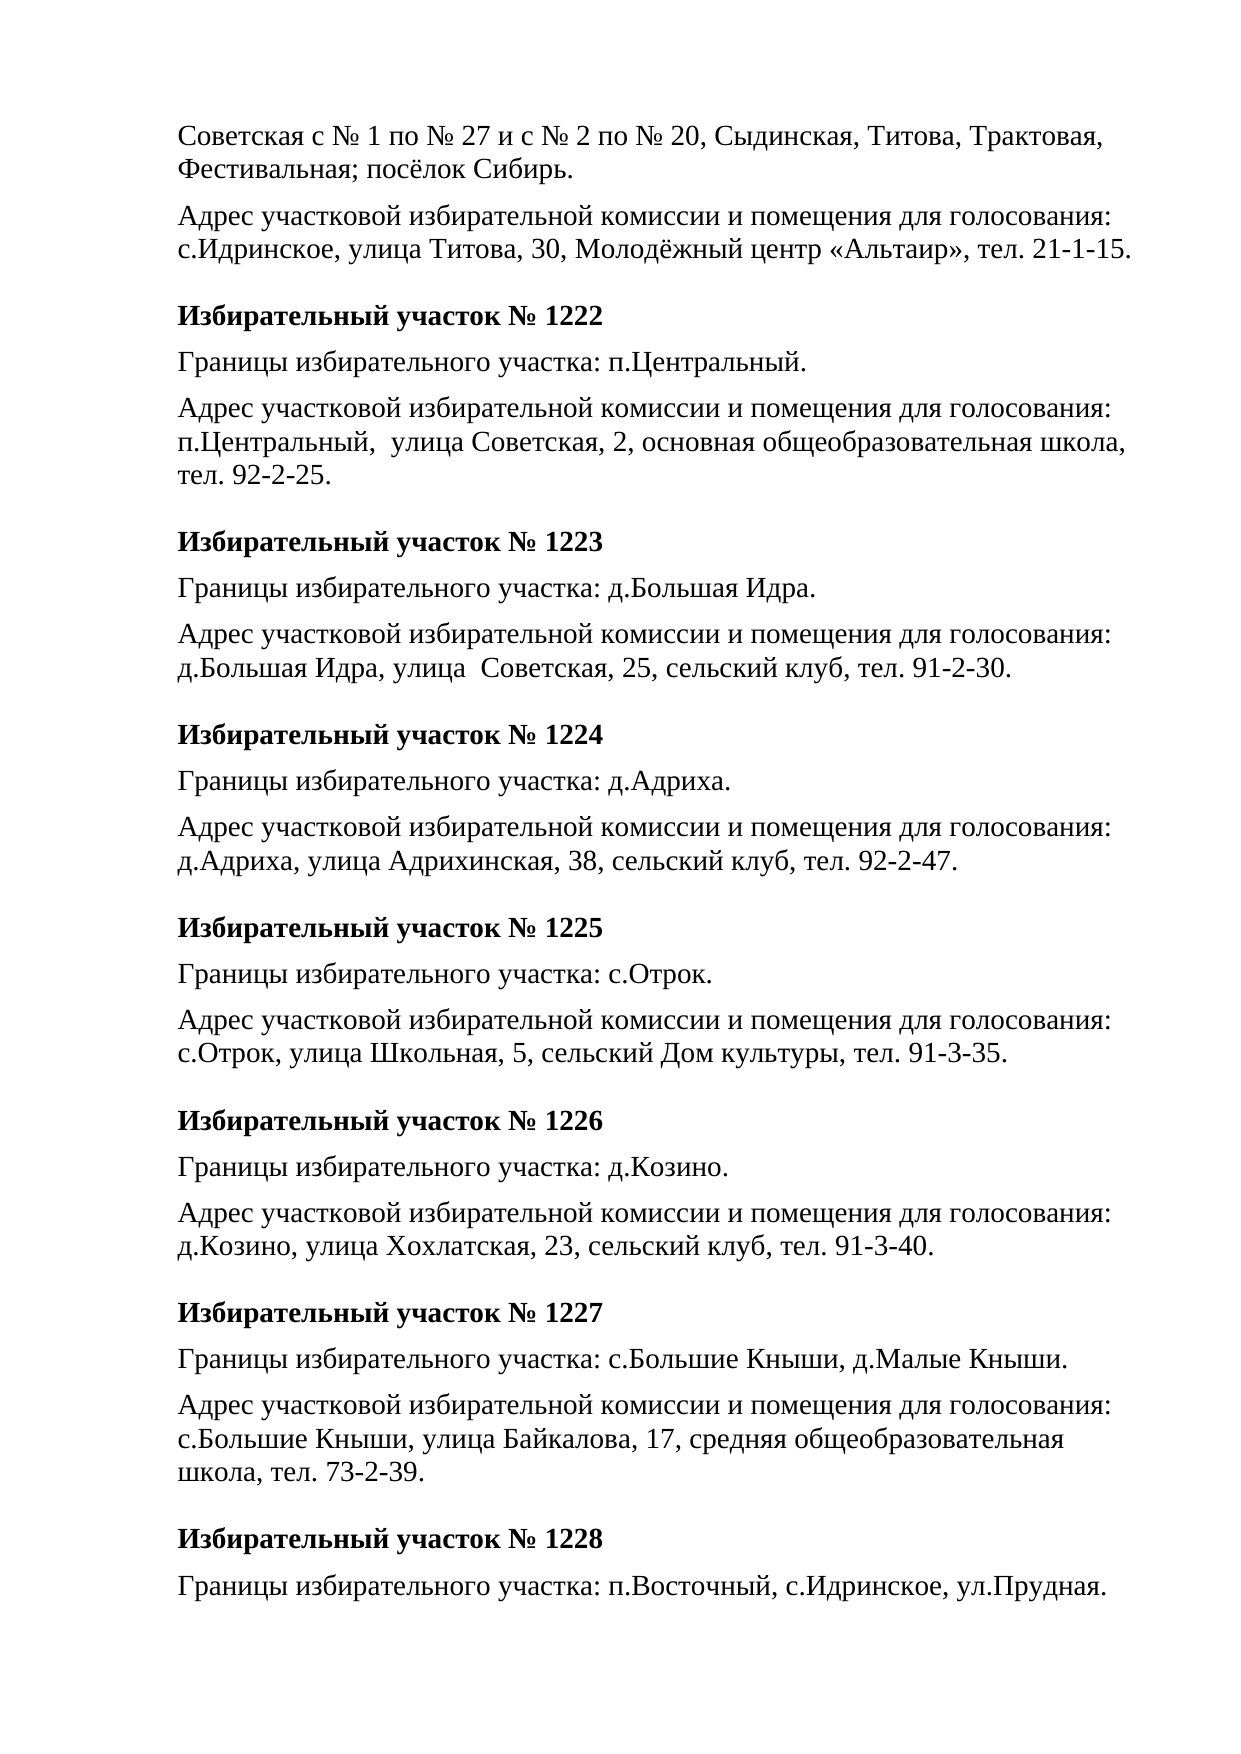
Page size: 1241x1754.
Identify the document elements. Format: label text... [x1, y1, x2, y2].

text Адрес участковой избирательной комиссии и помещения для голосования: д.Адриха, улица Адрихинская, 38, сельский клуб, тел. 92-2-47. [177, 809, 1152, 876]
text Избирательный участок № 1225 [177, 910, 1152, 943]
text Границы избирательного участка: д.Козино. [177, 1149, 1152, 1182]
text Границы избирательного участка: д.Большая Идра. [177, 571, 1152, 604]
text Адрес участковой избирательной комиссии и помещения для голосования: с.Идринское, улица Титова, 30, Молодёжный центр «Альтаир», тел. 21-1-15. [177, 198, 1152, 265]
text Адрес участковой избирательной комиссии и помещения для голосования: п.Центральный, улица Советская, 2, основная общеобразовательная школа, тел. 92-2-25. [177, 390, 1152, 491]
text Адрес участковой избирательной комиссии и помещения для голосования: с.Отрок, улица Школьная, 5, сельский Дом культуры, тел. 91-3-35. [177, 1002, 1152, 1069]
text Границы избирательного участка: д.Адриха. [177, 763, 1152, 797]
text Избирательный участок № 1224 [177, 717, 1152, 751]
text Адрес участковой избирательной комиссии и помещения для голосования: с.Большие Кныши, улица Байкалова, 17, средняя общеобразовательная школа, тел. 73-2-39. [177, 1387, 1152, 1488]
text Границы избирательного участка: с.Отрок. [177, 956, 1152, 989]
text Избирательный участок № 1223 [177, 524, 1152, 558]
text Границы избирательного участка: п.Восточный, с.Идринское, ул.Прудная. [177, 1568, 1152, 1601]
text Избирательный участок № 1222 [177, 298, 1152, 332]
text Границы избирательного участка: с.Большие Кныши, д.Малые Кныши. [177, 1341, 1152, 1375]
text Адрес участковой избирательной комиссии и помещения для голосования: д.Козино, улица Хохлатская, 23, сельский клуб, тел. 91-3-40. [177, 1195, 1152, 1262]
text Адрес участковой избирательной комиссии и помещения для голосования: д.Большая Идра, улица Советская, 25, сельский клуб, тел. 91-2-30. [177, 617, 1152, 684]
text Избирательный участок № 1226 [177, 1103, 1152, 1136]
text Избирательный участок № 1227 [177, 1295, 1152, 1329]
text Избирательный участок № 1228 [177, 1522, 1152, 1555]
text Границы избирательного участка: п.Центральный. [177, 344, 1152, 378]
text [177, 118, 1152, 185]
